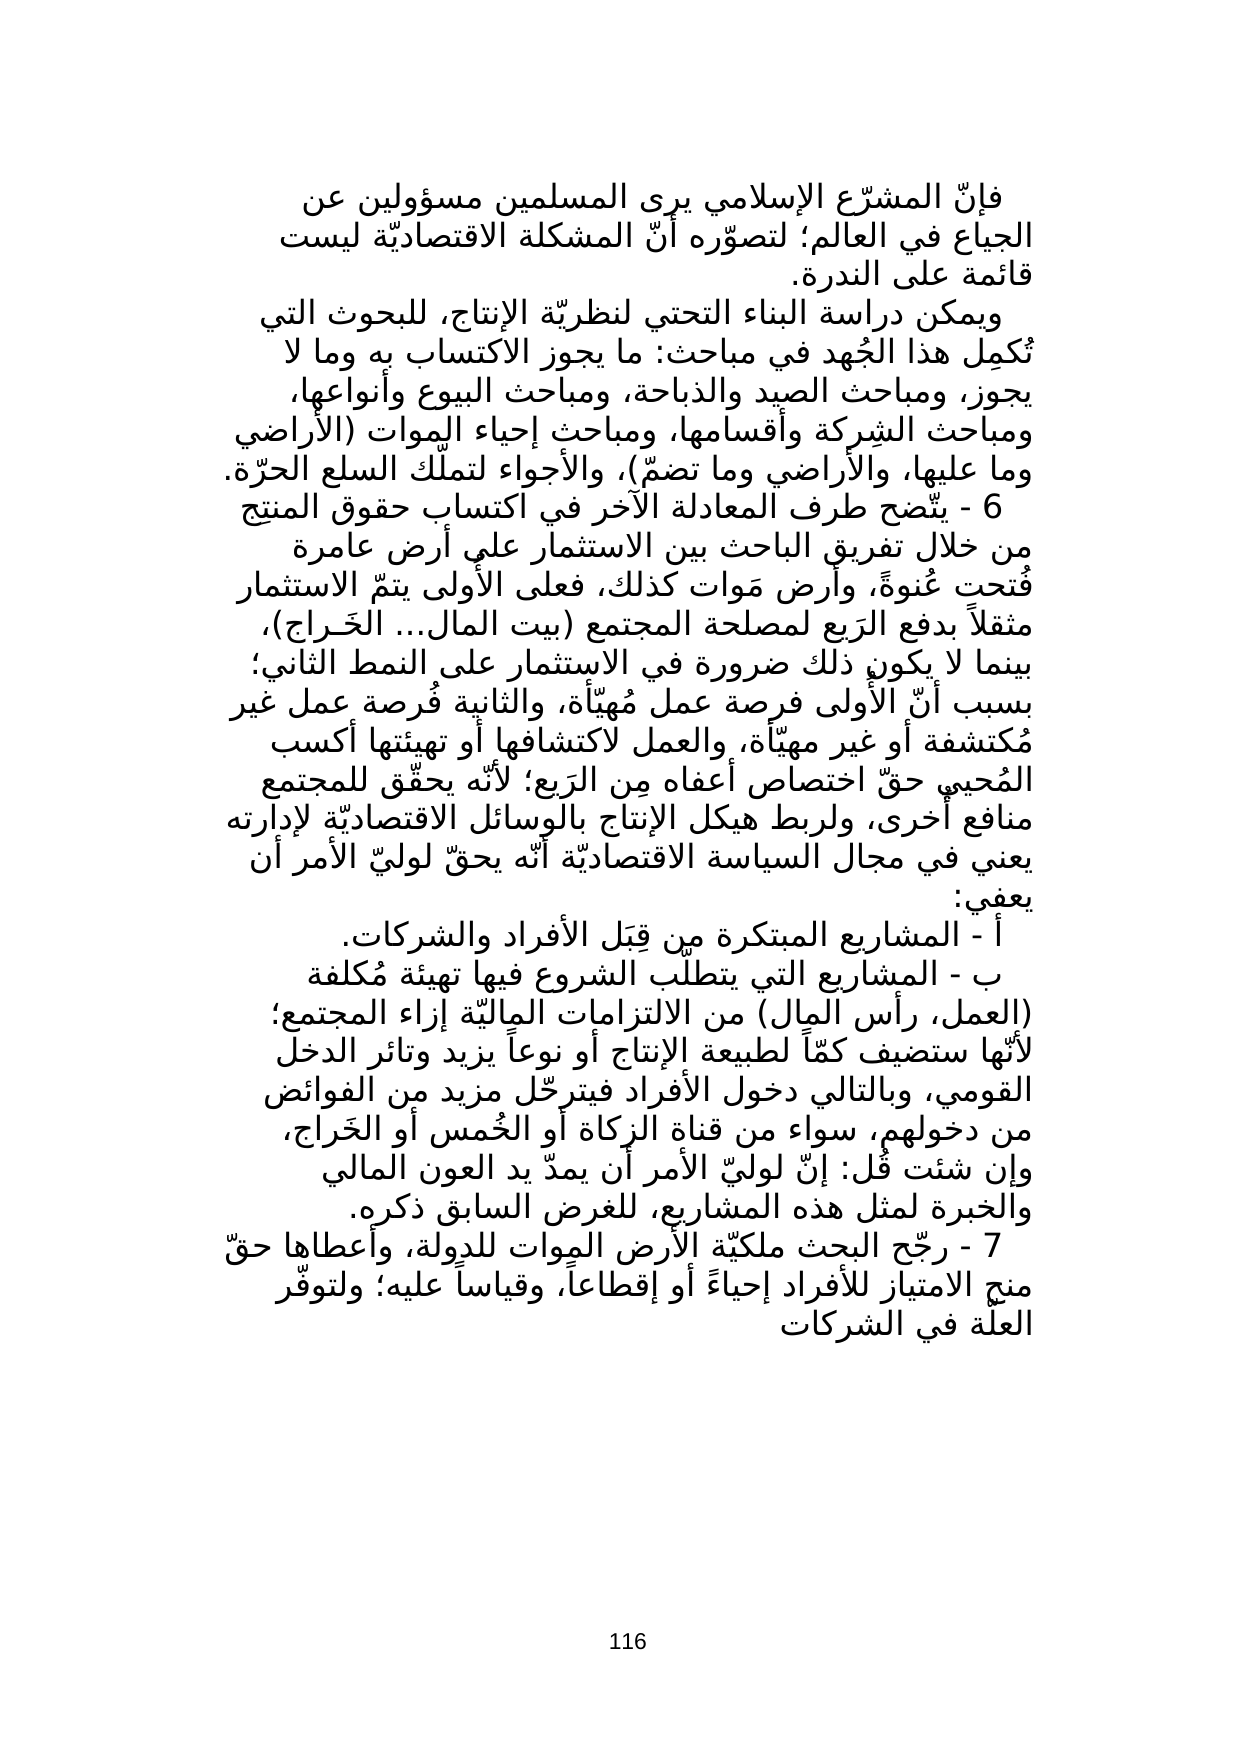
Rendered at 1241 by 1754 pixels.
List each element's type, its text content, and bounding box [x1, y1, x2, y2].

text أ - المشاريع المبتكرة من قِبَل الأفراد والشركات. [222, 915, 1033, 954]
text 7 - رجّح البحث ملكيّة الأرض الموات للدولة، وأعطاها حقّ منح الامتياز للأفراد إحياءً أو إقطاعاً، وقياساً عليه؛ ولتوفّر العلّة في الشركات [222, 1226, 1033, 1343]
text فإنّ المشرّع الإسلامي يرى المسلمين مسؤولين عن الجياع في العالم؛ لتصوّره أنّ المشكلة الاقتصاديّة ليست قائمة على الندرة. [222, 177, 1033, 294]
text 6 - يتّضح طرف المعادلة الآخر في اكتساب حقوق المنتِج من خلال تفريق الباحث بين الاستثمار على أرض عامرة فُتحت عُنوةً، وأرض مَوات كذلك، فعلى الأُولى يتمّ الاستثمار مثقلاً بدفع الرَيع لمصلحة المجتمع (بيت المال... الخَـراج)، بينما لا يكون ذلك ضرورة في الاستثمار على النمط الثاني؛ بسبب أنّ الأُولى فرصة عمل مُهيّأة، والثانية فُرصة عمل غير مُكتشفة أو غير مهيّأة، والعمل لاكتشافها أو تهيئتها أكسب المُحيي حقّ اختصاص أعفاه مِن الرَيع؛ لأنّه يحقّق للمجتمع منافع أُخرى، ولربط هيكل الإنتاج بالوسائل الاقتصاديّة لإدارته يعني في مجال السياسة الاقتصاديّة أنّه يحقّ لوليّ الأمر أن يعفي: [222, 488, 1033, 915]
text ويمكن دراسة البناء التحتي لنظريّة الإنتاج، للبحوث التي تُكمِل هذا الجُهد في مباحث: ما يجوز الاكتساب به وما لا يجوز، ومباحث الصيد والذباحة، ومباحث البيوع وأنواعها، ومباحث الشِركة وأقسامها، ومباحث إحياء الموات (الأراضي وما عليها، والأراضي وما تضمّ)، والأجواء لتملّك السلع الحرّة. [222, 294, 1033, 488]
text ب - المشاريع التي يتطلّب الشروع فيها تهيئة مُكلفة (العمل، رأس المال) من الالتزامات الماليّة إزاء المجتمع؛ لأنّها ستضيف كمّاً لطبيعة الإنتاج أو نوعاً يزيد وتائر الدخل القومي، وبالتالي دخول الأفراد فيترحّل مزيد من الفوائض من دخولهم، سواء من قناة الزكاة أو الخُمس أو الخَراج، وإن شئت قُل: إنّ لوليّ الأمر أن يمدّ يد العون المالي والخبرة لمثل هذه المشاريع، للغرض السابق ذكره. [222, 954, 1033, 1226]
